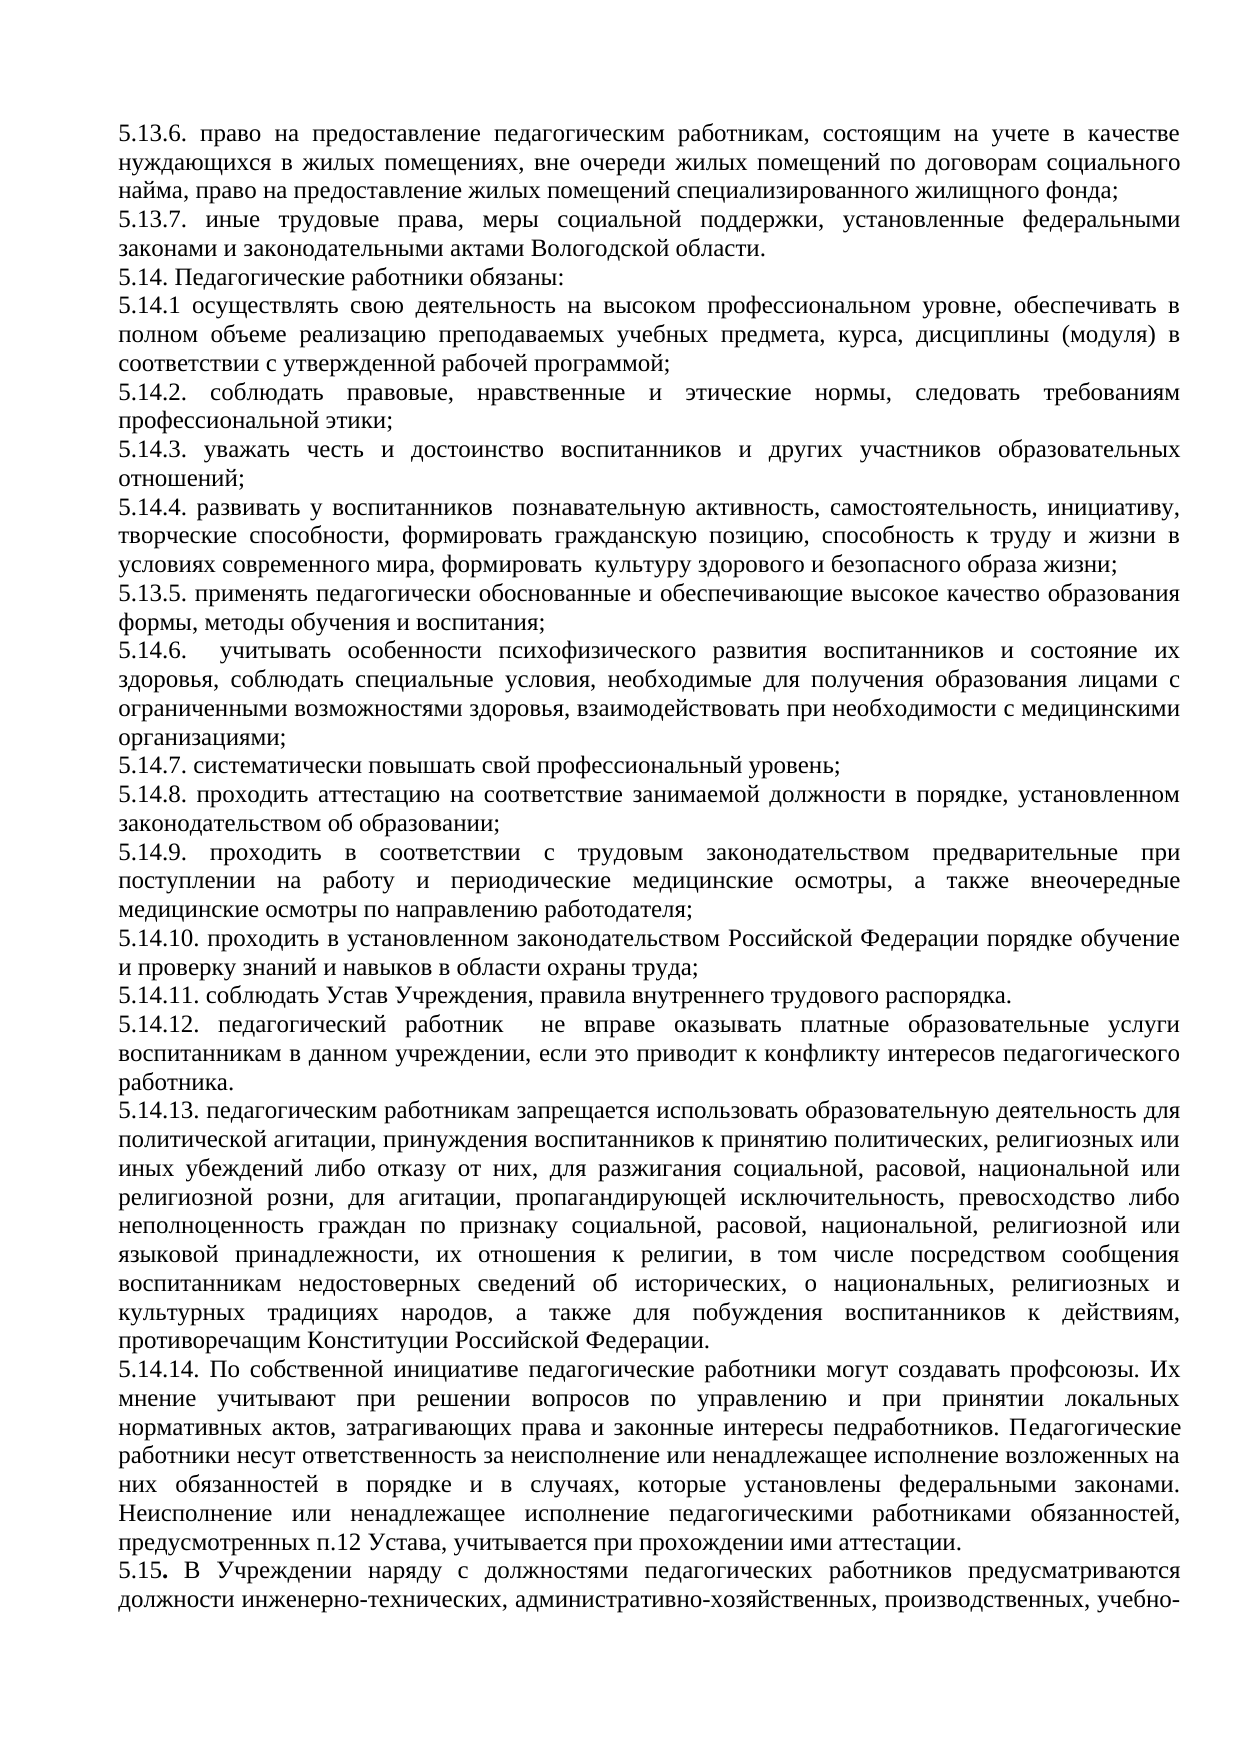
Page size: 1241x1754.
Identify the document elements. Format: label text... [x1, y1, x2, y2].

text 5.14.9. проходить в соответствии с трудовым законодательством предварительные при поступлении на работу и периодические медицинские осмотры, а также внеочередные медицинские осмотры по направлению работодателя; [118, 837, 1181, 923]
text 5.14. Педагогические работники обязаны: [118, 262, 1181, 291]
text 5.14.11. соблюдать Устав Учреждения, правила внутреннего трудового распорядка. [118, 981, 1181, 1009]
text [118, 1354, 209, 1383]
text 5.13.7. иные трудовые права, меры социальной поддержки, установленные федеральными законами и законодательными актами Вологодской области. [118, 204, 1181, 262]
text 5.14.14. По собственной инициативе педагогические работники могут создавать профсоюзы. Их мнение учитывают при решении вопросов по управлению и при принятии локальных нормативных актов, затрагивающих права и законные интересы педработников. Педагогические работники несут ответственность за неисполнение или ненадлежащее исполнение возложенных на них обязанностей в порядке и в случаях, которые установлены федеральными законами. Неисполнение или ненадлежащее исполнение педагогическими работниками обязанностей, предусмотренных п.12 Устава, учитывается при прохождении ими аттестации. [118, 1412, 1181, 1556]
text 5.14.6. учитывать особенности психофизического развития воспитанников и состояние их здоровья, соблюдать специальные условия, необходимые для получения образования лицами с ограниченными возможностями здоровья, взаимодействовать при необходимости с медицинскими организациями; [118, 636, 1181, 751]
text 5.13.6. право на предоставление педагогическим работникам, состоящим на учете в качестве нуждающихся в жилых помещениях, вне очереди жилых помещений по договорам социального найма, право на предоставление жилых помещений специализированного жилищного фонда; [118, 118, 1181, 204]
text 5.14.1 осуществлять свою деятельность на высоком профессиональном уровне, обеспечивать в полном объеме реализацию преподаваемых учебных предмета, курса, дисциплины (модуля) в соответствии с утвержденной рабочей программой; [118, 291, 1181, 377]
text 5.14.13. педагогическим работникам запрещается использовать образовательную деятельность для политической агитации, принуждения воспитанников к принятию политических, религиозных или иных убеждений либо отказу от них, для разжигания социальной, расовой, национальной или религиозной розни, для агитации, пропагандирующей исключительность, превосходство либо неполноценность граждан по признаку социальной, расовой, национальной, религиозной или языковой принадлежности, их отношения к религии, в том числе посредством сообщения воспитанникам недостоверных сведений об исторических, о национальных, религиозных и культурных традициях народов, а также для побуждения воспитанников к действиям, противоречащим Конституции Российской Федерации. [118, 1096, 1181, 1354]
text 5.14.3. уважать честь и достоинство воспитанников и других участников образовательных отношений; [118, 434, 1181, 492]
text 5.13.5. применять педагогически обоснованные и обеспечивающие высокое качество образования формы, методы обучения и воспитания; [118, 578, 1181, 636]
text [118, 1556, 1181, 1613]
text 5.14.4. развивать у воспитанников познавательную активность, самостоятельность, инициативу, творческие способности, формировать гражданскую позицию, способность к труду и жизни в условиях современного мира, формировать культуру здорового и безопасного образа жизни; [118, 492, 1181, 578]
text 5.14.2. соблюдать правовые, нравственные и этические нормы, следовать требованиям профессиональной этики; [118, 377, 1181, 434]
text 5.14.7. систематически повышать свой профессиональный уровень; [118, 751, 1181, 779]
text 5.14.8. проходить аттестацию на соответствие занимаемой должности в порядке, установленном законодательством об образовании; [118, 779, 1181, 837]
text 5.14.12. педагогический работник не вправе оказывать платные образовательные услуги воспитанникам в данном учреждении, если это приводит к конфликту интересов педагогического работника. [118, 1009, 1181, 1096]
text 5.14.10. проходить в установленном законодательством Российской Федерации порядке обучение и проверку знаний и навыков в области охраны труда; [118, 923, 1181, 981]
